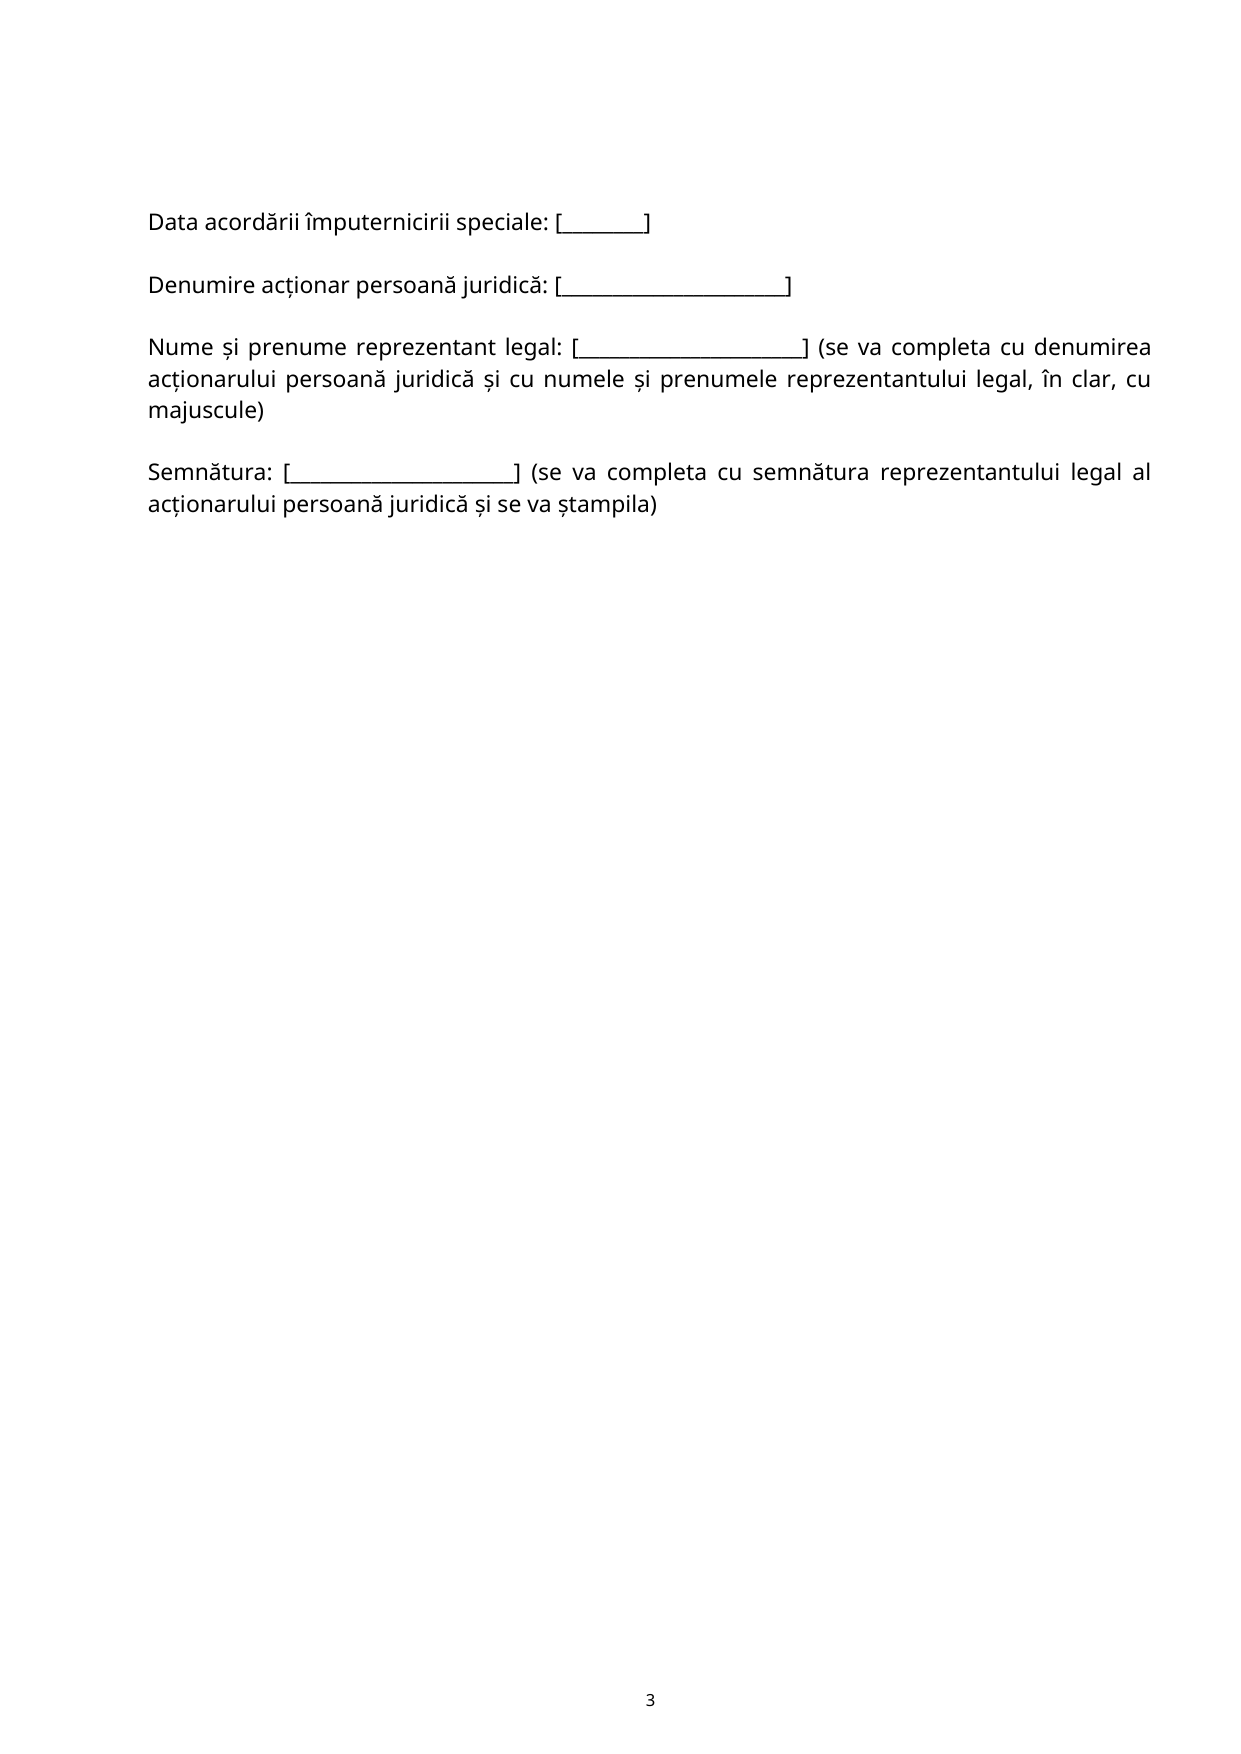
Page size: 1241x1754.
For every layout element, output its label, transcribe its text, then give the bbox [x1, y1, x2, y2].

text Nume şi prenume reprezentant legal: [______________________] (se va completa cu denumirea acţionarului persoană juridică şi cu numele şi prenumele reprezentantului legal, în clar, cu majuscule) [148, 331, 1153, 425]
text Denumire acţionar persoană juridică: [______________________] [148, 269, 1153, 300]
text Semnătura: [______________________] (se va completa cu semnătura reprezentantului legal al acţionarului persoană juridică şi se va ştampila) [148, 456, 1153, 519]
text Data acordării împuternicirii speciale: [________] [148, 206, 1153, 237]
